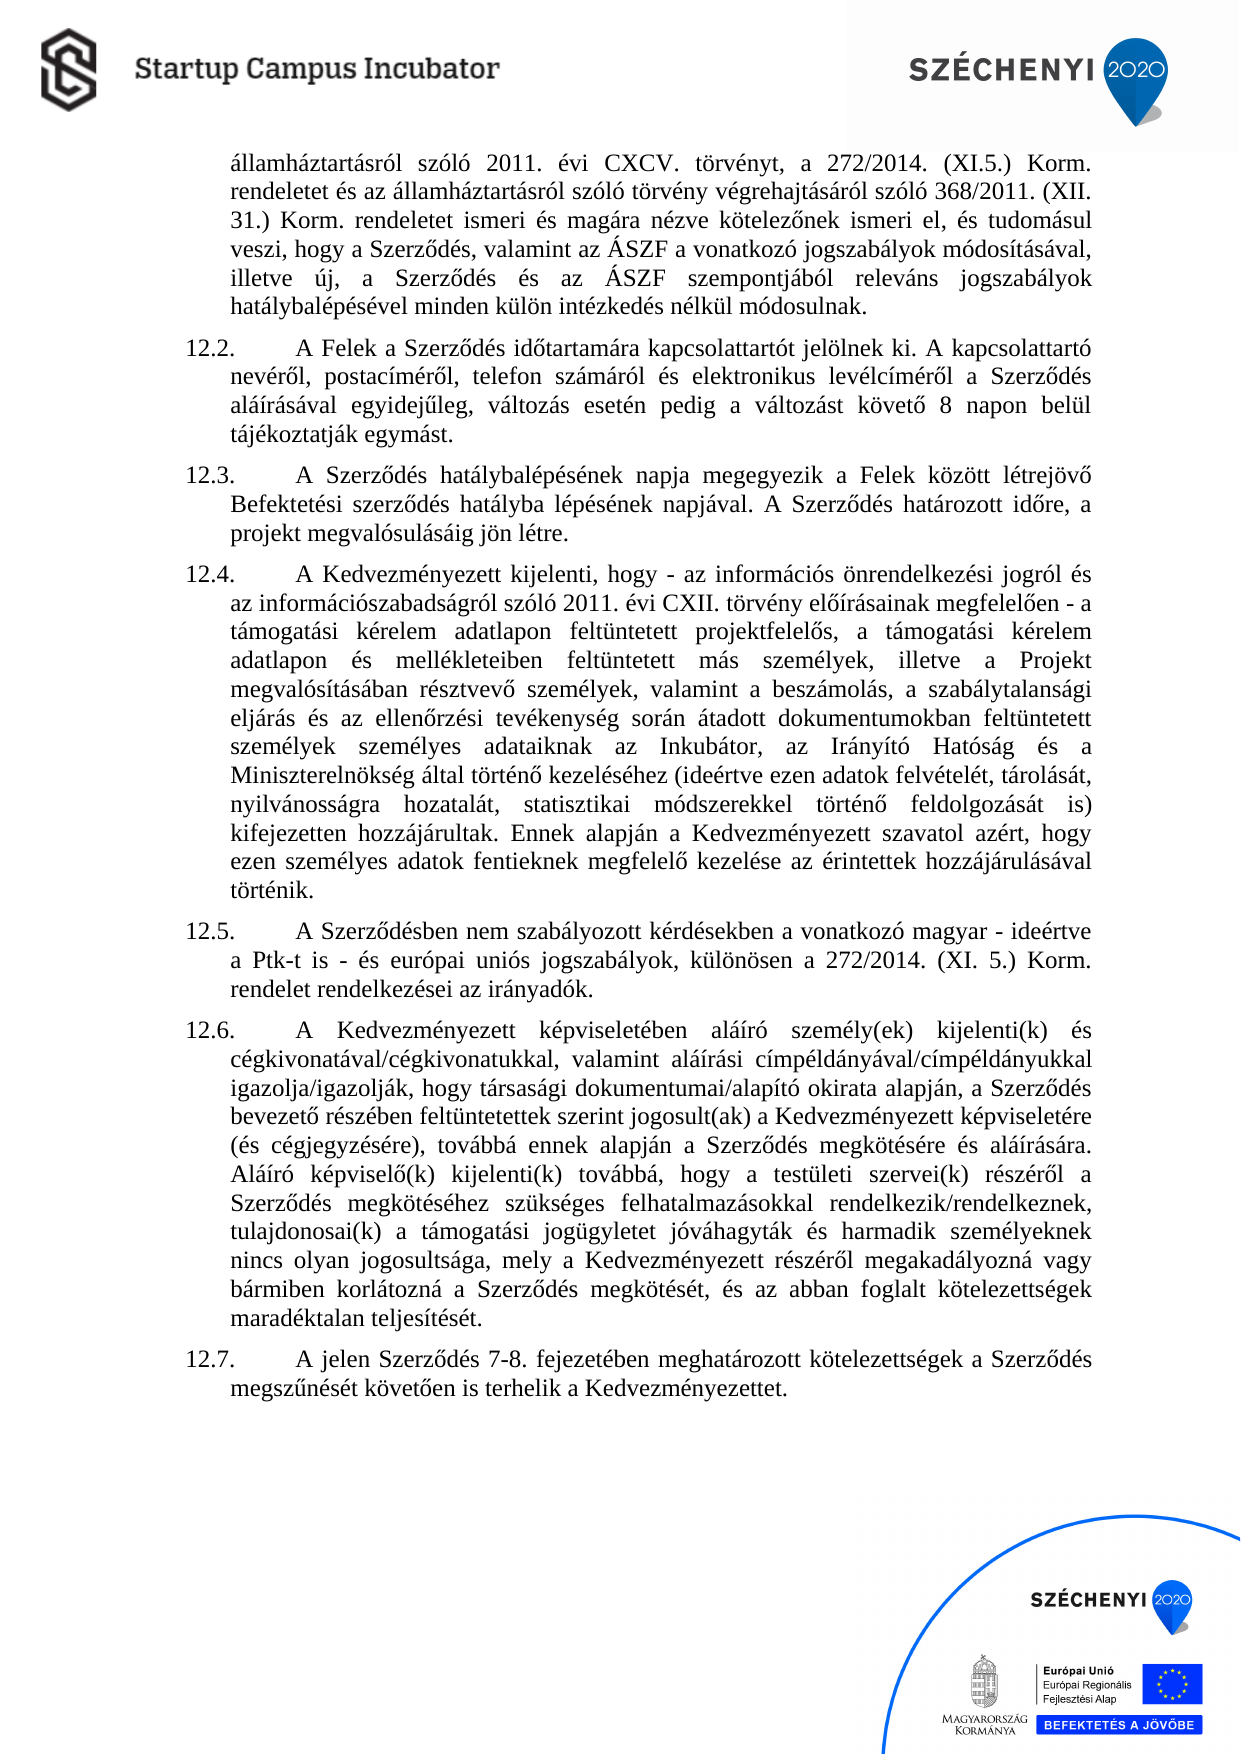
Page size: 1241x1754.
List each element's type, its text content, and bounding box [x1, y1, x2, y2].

subtitle A Kedvezményezett képviseletében aláíró személy(ek) kijelenti(k) és cégkivonatával/cégkivonatukkal, valamint aláírási címpéldányával/címpéldányukkal igazolja/igazolják, hogy társasági dokumentumai/alapító okirata alapján, a Szerződés bevezető részében feltüntetettek szerint jogosult(ak) a Kedvezményezett képviseletére (és cégjegyzésére), továbbá ennek alapján a Szerződés megkötésére és aláírására. Aláíró képviselő(k) kijelenti(k) továbbá, hogy a testületi szervei(k) részéről a Szerződés megkötéséhez szükséges felhatalmazásokkal rendelkezik/rendelkeznek, tulajdonosai(k) a támogatási jogügyletet jóváhagyták és harmadik személyeknek nincs olyan jogosultsága, mely a Kedvezményezett részéről megakadályozná vagy bármiben korlátozná a Szerződés megkötését, és az abban foglalt kötelezettségek maradéktalan teljesítését. [185, 1015, 1093, 1331]
picture [0, 12, 529, 134]
picture [847, 1495, 1241, 1754]
subtitle A Kedvezményezett kijelenti, hogy - az információs önrendelkezési jogról és az információszabadságról szóló 2011. évi CXII. törvény előírásainak megfelelően - a támogatási kérelem adatlapon feltüntetett projektfelelős, a támogatási kérelem adatlapon és mellékleteiben feltüntetett más személyek, illetve a Projekt megvalósításában résztvevő személyek, valamint a beszámolás, a szabálytalansági eljárás és az ellenőrzési tevékenység során átadott dokumentumokban feltüntetett személyek személyes adataiknak az Inkubátor, az Irányító Hatóság és a Miniszterelnökség által történő kezeléséhez (ideértve ezen adatok felvételét, tárolását, nyilvánosságra hozatalát, statisztikai módszerekkel történő feldolgozását is) kifejezetten hozzájárultak. Ennek alapján a Kedvezményezett szavatol azért, hogy ezen személyes adatok fentieknek megfelelő kezelése az érintettek hozzájárulásával történik. [185, 559, 1093, 904]
subtitle A Szerződés hatálybalépésének napja megegyezik a Felek között létrejövő Befektetési szerződés hatályba lépésének napjával. A Szerződés határozott időre, a projekt megvalósulásáig jön létre. [185, 460, 1093, 546]
picture [847, 0, 1239, 152]
subtitle A Szerződésben nem szabályozott kérdésekben a vonatkozó magyar - ideértve a Ptk-t is - és európai uniós jogszabályok, különösen a 272/2014. (XI. 5.) Korm. rendelet rendelkezései az irányadók. [185, 916, 1093, 1003]
subtitle A jelen Szerződés 7-8. fejezetében meghatározott kötelezettségek a Szerződés megszűnését követően is terhelik a Kedvezményezettet. [185, 1344, 1093, 1401]
subtitle A Felek a Szerződés időtartamára kapcsolattartót jelölnek ki. A kapcsolattartó nevéről, postacíméről, telefon számáról és elektronikus levélcíméről a Szerződés aláírásával egyidejűleg, változás esetén pedig a változást követő 8 napon belül tájékoztatják egymást. [185, 333, 1093, 448]
